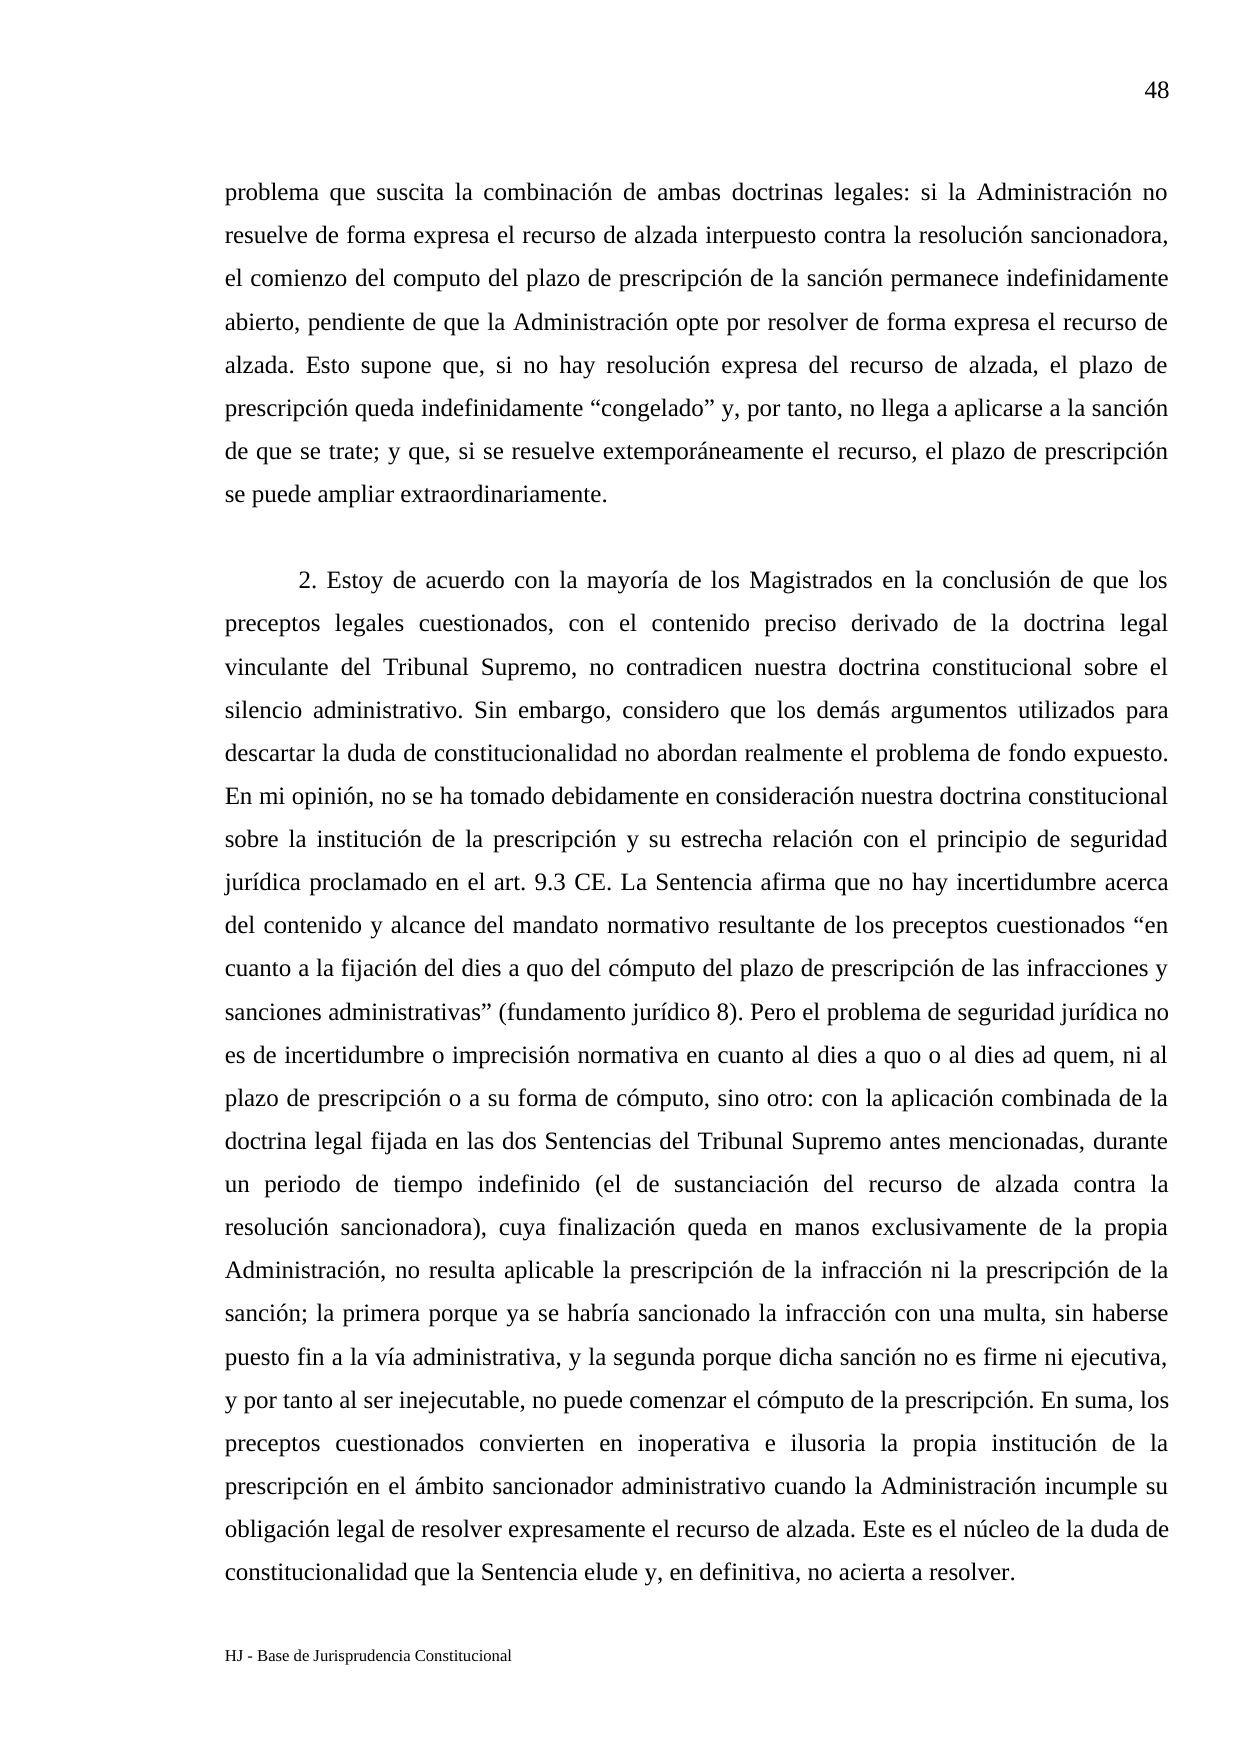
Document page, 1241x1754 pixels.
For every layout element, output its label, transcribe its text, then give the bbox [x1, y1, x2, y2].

text 2. Estoy de acuerdo con la mayoría de los Magistrados en la conclusión de que los preceptos legales cuestionados, con el contenido preciso derivado de la doctrina legal vinculante del Tribunal Supremo, no contradicen nuestra doctrina constitucional sobre el silencio administrativo. Sin embargo, considero que los demás argumentos utilizados para descartar la duda de constitucionalidad no abordan realmente el problema de fondo expuesto. En mi opinión, no se ha tomado debidamente en consideración nuestra doctrina constitucional sobre la institución de la prescripción y su estrecha relación con el principio de seguridad jurídica proclamado en el art. 9.3 CE. La Sentencia afirma que no hay incertidumbre acerca del contenido y alcance del mandato normativo resultante de los preceptos cuestionados “en cuanto a la fijación del dies a quo del cómputo del plazo de prescripción de las infracciones y sanciones administrativas” (fundamento jurídico 8). Pero el problema de seguridad jurídica no es de incertidumbre o imprecisión normativa en cuanto al dies a quo o al dies ad quem, ni al plazo de prescripción o a su forma de cómputo, sino otro: con la aplicación combinada de la doctrina legal fijada en las dos Sentencias del Tribunal Supremo antes mencionadas, durante un periodo de tiempo indefinido (el de sustanciación del recurso de alzada contra la resolución sancionadora), cuya finalización queda en manos exclusivamente de la propia Administración, no resulta aplicable la prescripción de la infracción ni la prescripción de la sanción; la primera porque ya se habría sancionado la infracción con una multa, sin haberse puesto fin a la vía administrativa, y la segunda porque dicha sanción no es firme ni ejecutiva, y por tanto al ser inejecutable, no puede comenzar el cómputo de la prescripción. En suma, los preceptos cuestionados convierten en inoperativa e ilusoria la propia institución de la prescripción en el ámbito sancionador administrativo cuando la Administración incumple su obligación legal de resolver expresamente el recurso de alzada. Este es el núcleo de la duda de constitucionalidad que la Sentencia elude y, en definitiva, no acierta a resolver. [224, 565, 1169, 1586]
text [224, 177, 1169, 508]
